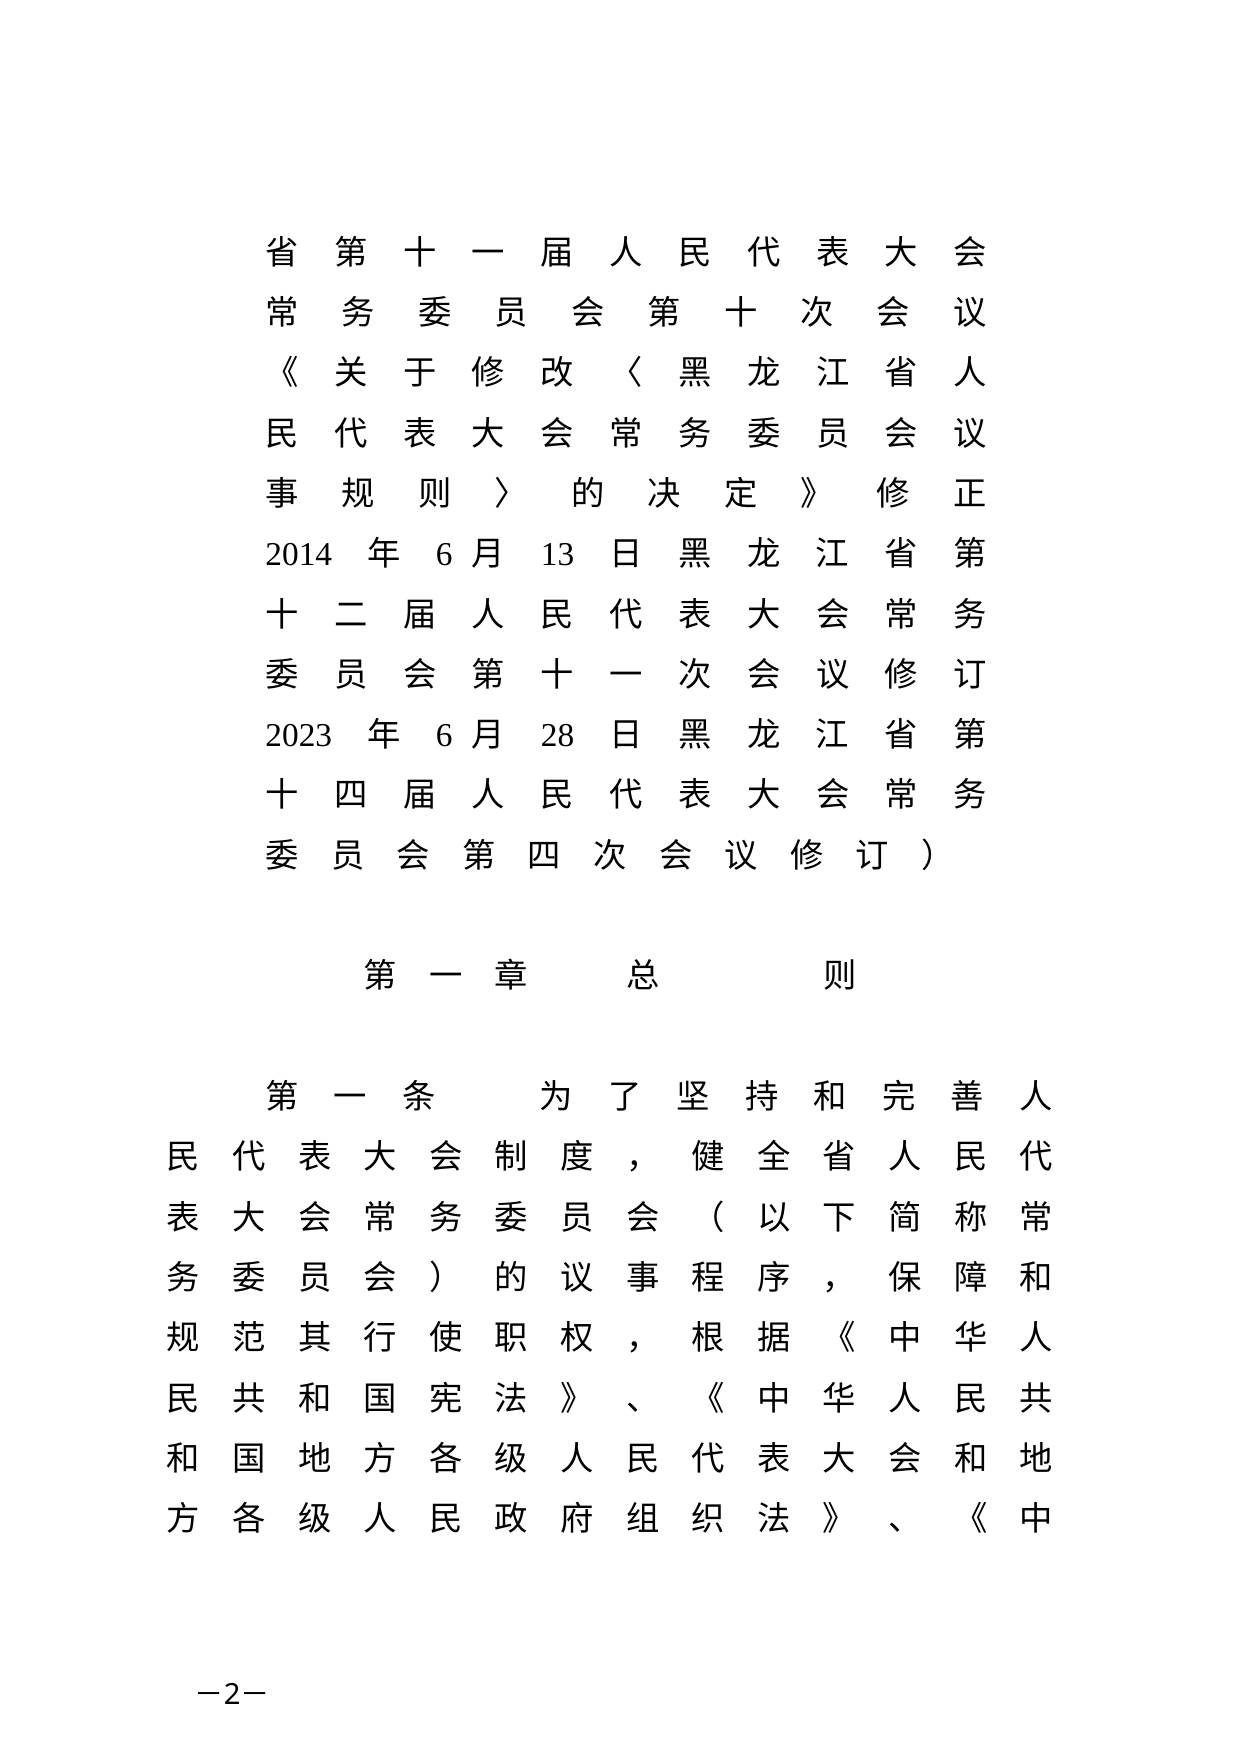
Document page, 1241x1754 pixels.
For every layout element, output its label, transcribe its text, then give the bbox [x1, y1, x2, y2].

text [167, 1064, 1085, 1546]
text 第一章 总 则 [167, 943, 1085, 1003]
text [232, 219, 1019, 883]
